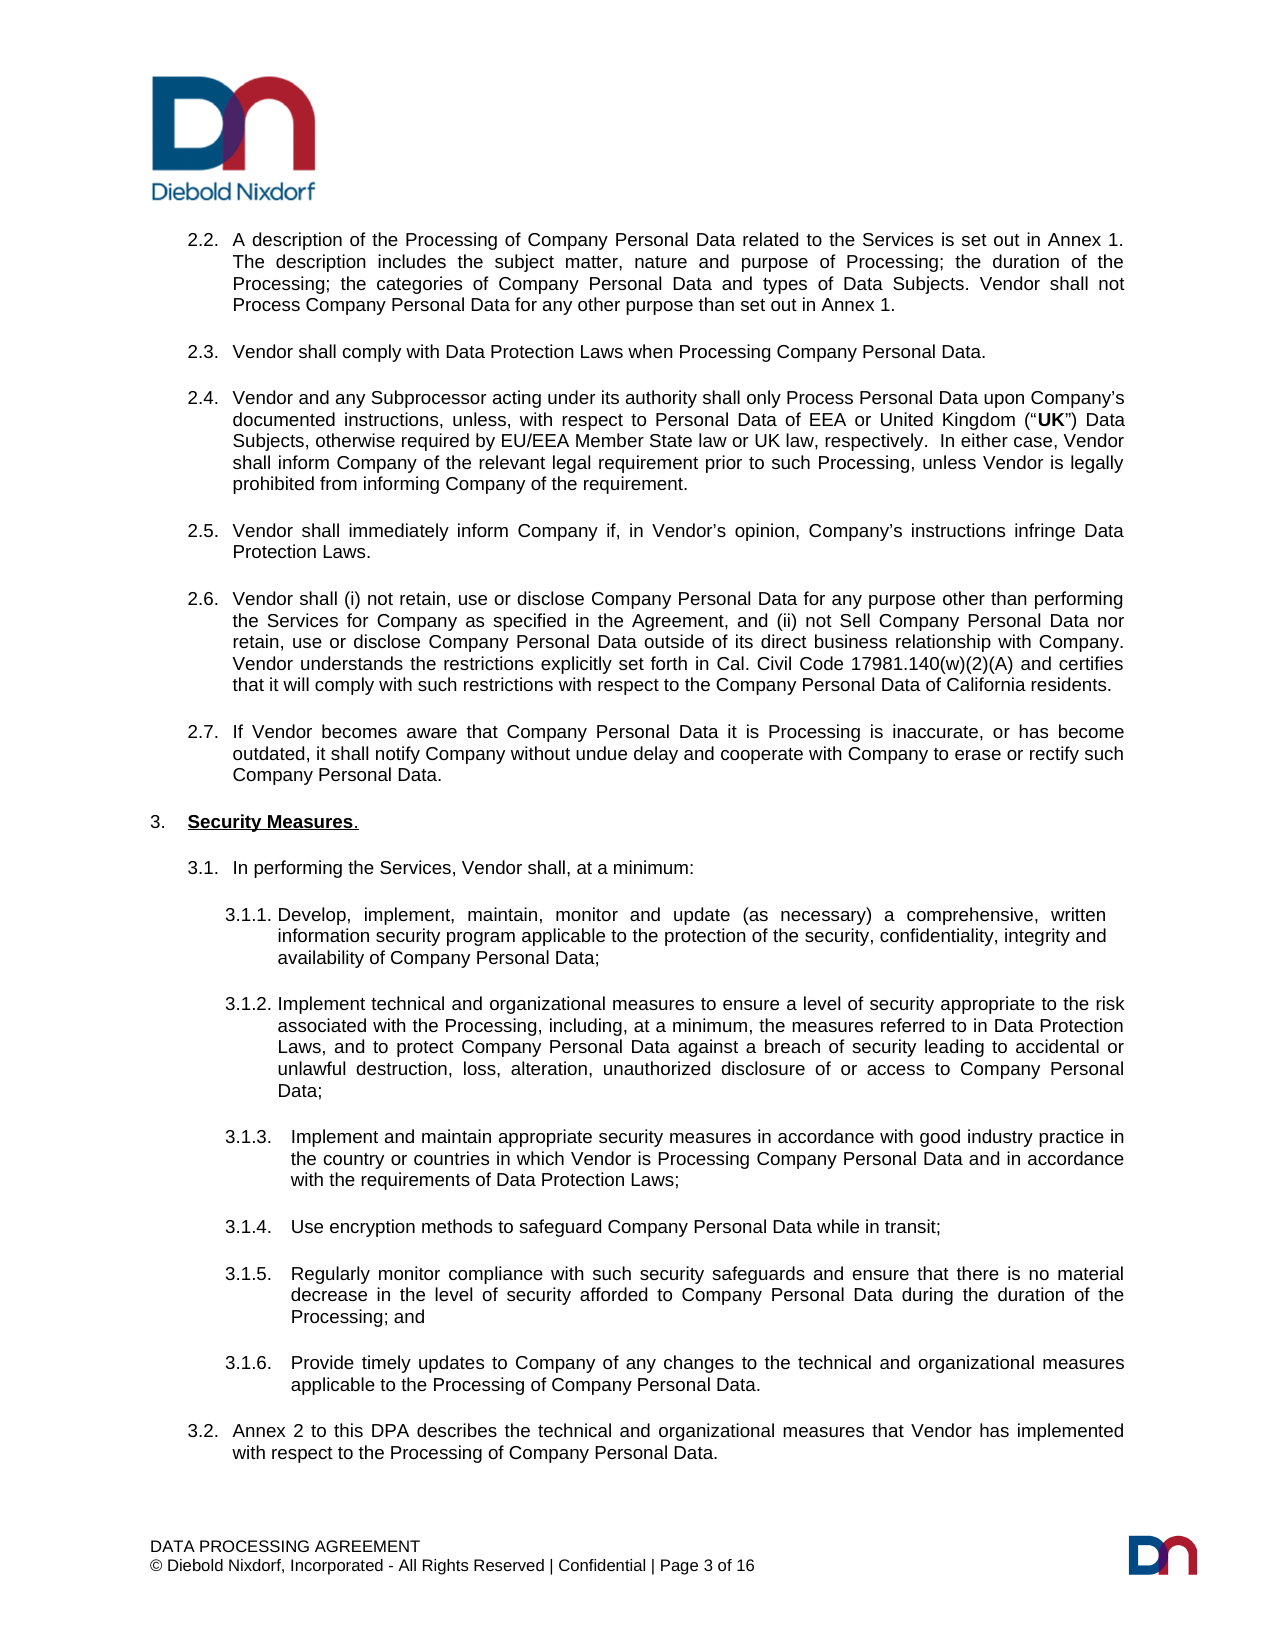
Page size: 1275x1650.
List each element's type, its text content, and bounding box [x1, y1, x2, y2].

picture [1128, 1535, 1198, 1576]
list Annex 2 to this DPA describes the technical and organizational measures that Vendor has implemented with respect to the Processing of Company Personal Data. [187, 1420, 1125, 1463]
list Implement technical and organizational measures to ensure a level of security appropriate to the risk associated with the Processing, including, at a minimum, the measures referred to in Data Protection Laws, and to protect Company Personal Data against a breach of security leading to accidental or unlawful destruction, loss, alteration, unauthorized disclosure of or access to Company Personal Data; [225, 993, 1125, 1101]
list If Vendor becomes aware that Company Personal Data it is Processing is inaccurate, or has become outdated, it shall notify Company without undue delay and cooperate with Company to erase or rectify such Company Personal Data. [187, 721, 1125, 785]
list Vendor shall (i) not retain, use or disclose Company Personal Data for any purpose other than performing the Services for Company as specified in the Agreement, and (ii) not Sell Company Personal Data nor retain, use or disclose Company Personal Data outside of its direct business relationship with Company. Vendor understands the restrictions explicitly set forth in Cal. Civil Code 17981.140(w)(2)(A) and certifies that it will comply with such restrictions with respect to the Company Personal Data of California residents. [187, 588, 1125, 696]
list Provide timely updates to Company of any changes to the technical and organizational measures applicable to the Processing of Company Personal Data. [225, 1352, 1125, 1395]
list A description of the Processing of Company Personal Data related to the Services is set out in Annex 1. The description includes the subject matter, nature and purpose of Processing; the duration of the Processing; the categories of Company Personal Data and types of Data Subjects. Vendor shall not Process Company Personal Data for any other purpose than set out in Annex 1. [187, 229, 1125, 315]
list Vendor and any Subprocessor acting under its authority shall only Process Personal Data upon Company’s documented instructions, unless, with respect to Personal Data of EEA or United Kingdom (“UK”) Data Subjects, otherwise required by EU/EEA Member State law or UK law, respectively. In either case, Vendor shall inform Company of the relevant legal requirement prior to such Processing, unless Vendor is legally prohibited from informing Company of the requirement. [187, 387, 1125, 495]
picture [150, 75, 317, 201]
list Use encryption methods to safeguard Company Personal Data while in transit; [225, 1216, 1125, 1237]
list In performing the Services, Vendor shall, at a minimum: [187, 857, 1125, 878]
list Vendor shall comply with Data Protection Laws when Processing Company Personal Data. [187, 340, 1125, 362]
list Develop, implement, maintain, monitor and update (as necessary) a comprehensive, written information security program applicable to the protection of the security, confidentiality, integrity and availability of Company Personal Data; [225, 903, 1107, 968]
list Vendor shall immediately inform Company if, in Vendor’s opinion, Company’s instructions infringe Data Protection Laws. [187, 520, 1125, 563]
list Implement and maintain appropriate security measures in accordance with good industry practice in the country or countries in which Vendor is Processing Company Personal Data and in accordance with the requirements of Data Protection Laws; [225, 1126, 1125, 1191]
list Regularly monitor compliance with such security safeguards and ensure that there is no material decrease in the level of security afforded to Company Personal Data during the duration of the Processing; and [225, 1262, 1125, 1327]
list Security Measures. [150, 810, 1125, 832]
